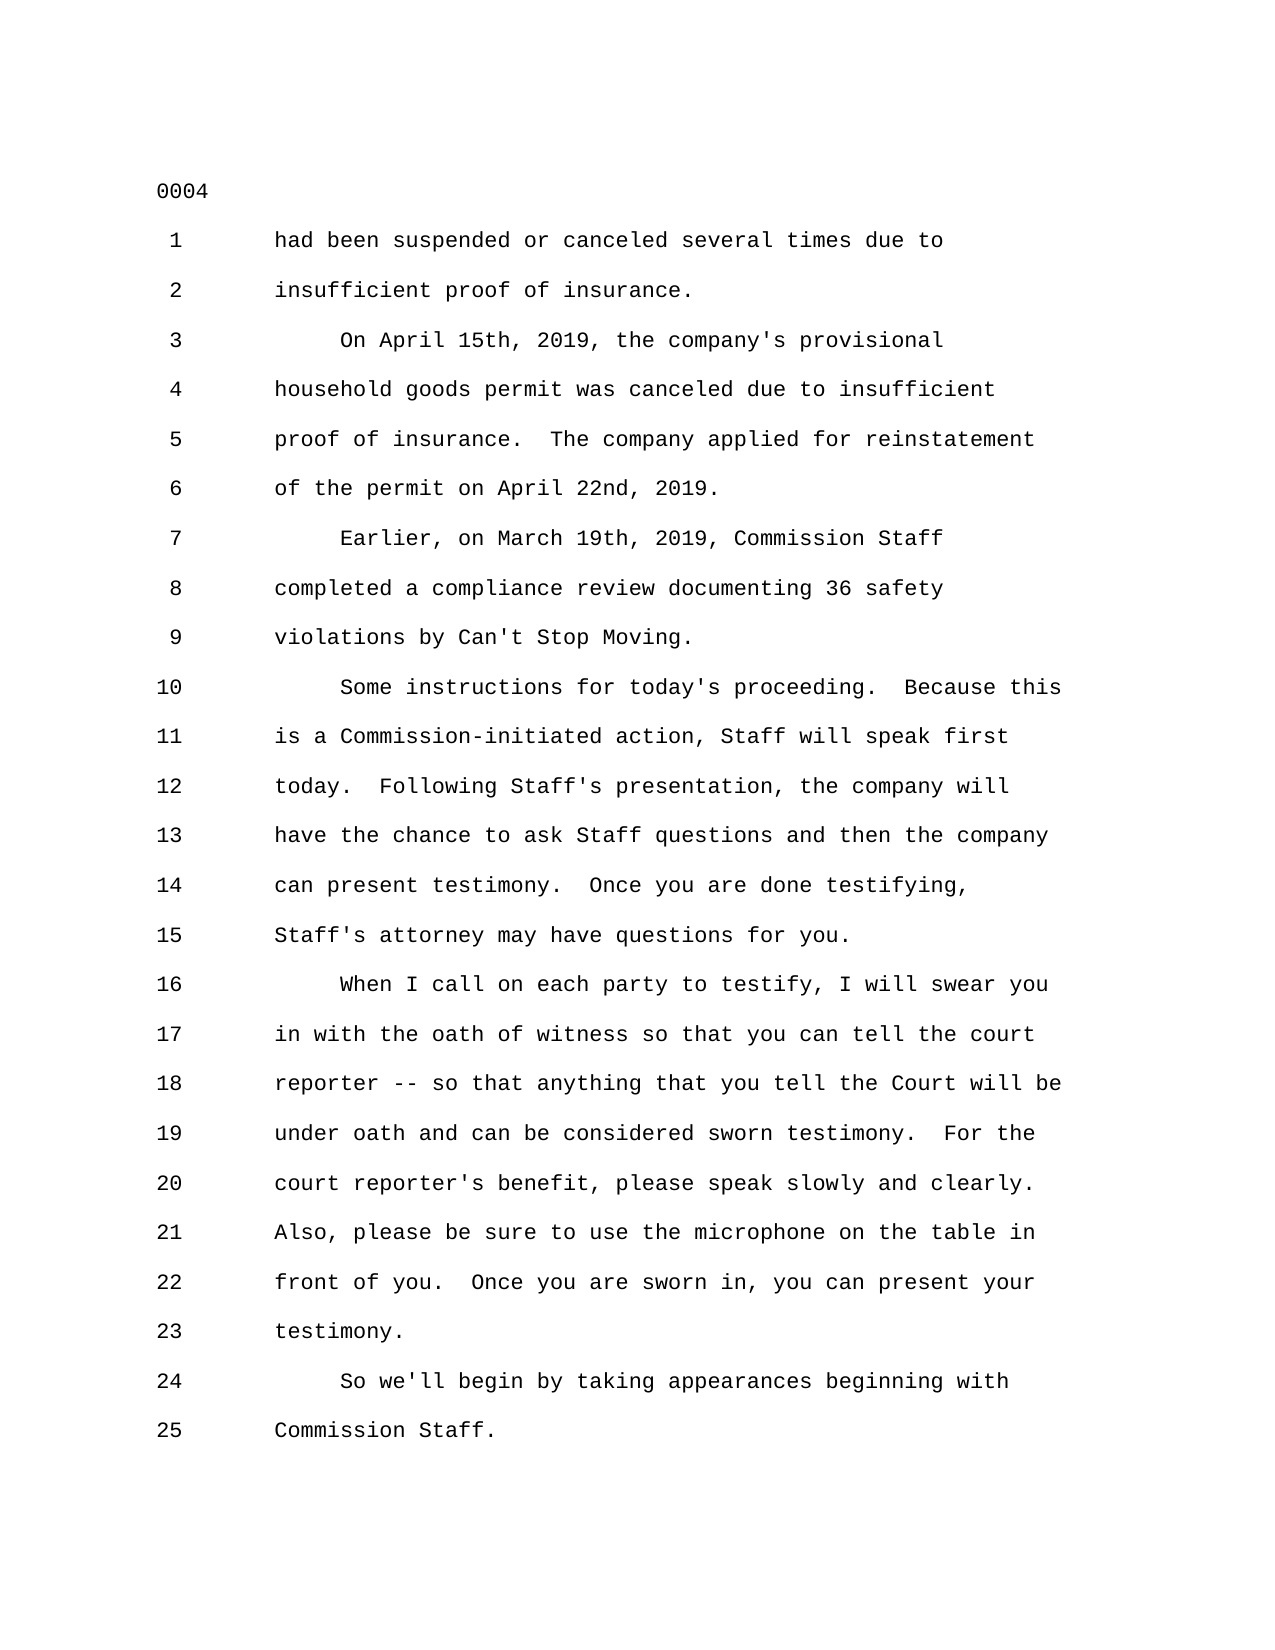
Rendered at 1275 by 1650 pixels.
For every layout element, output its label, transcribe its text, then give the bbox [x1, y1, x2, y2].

text 1 had been suspended or canceled several times due to [156, 229, 1119, 254]
text 0004 [156, 180, 1119, 205]
text 7 Earlier, on March 19th, 2019, Commission Staff [156, 527, 1119, 552]
text 3 On April 15th, 2019, the company's provisional [156, 329, 1119, 353]
text 13 have the chance to ask Staff questions and then the company [156, 824, 1119, 849]
text 14 can present testimony. Once you are done testifying, [156, 874, 1119, 899]
text 18 reporter -- so that anything that you tell the Court will be [156, 1072, 1119, 1097]
text 5 proof of insurance. The company applied for reinstatement [156, 428, 1119, 453]
text 17 in with the oath of witness so that you can tell the court [156, 1023, 1119, 1048]
text 12 today. Following Staff's presentation, the company will [156, 775, 1119, 800]
text 20 court reporter's benefit, please speak slowly and clearly. [156, 1172, 1119, 1196]
text 6 of the permit on April 22nd, 2019. [156, 477, 1119, 502]
text 24 So we'll begin by taking appearances beginning with [156, 1370, 1119, 1395]
text 10 Some instructions for today's proceeding. Because this [156, 676, 1119, 701]
text 9 violations by Can't Stop Moving. [156, 626, 1119, 651]
text 8 completed a compliance review documenting 36 safety [156, 577, 1119, 601]
text 22 front of you. Once you are sworn in, you can present your [156, 1271, 1119, 1296]
text 16 When I call on each party to testify, I will swear you [156, 973, 1119, 998]
text 2 insufficient proof of insurance. [156, 279, 1119, 304]
text 4 household goods permit was canceled due to insufficient [156, 378, 1119, 403]
text 25 Commission Staff. [156, 1419, 1119, 1444]
text 15 Staff's attorney may have questions for you. [156, 924, 1119, 948]
text 23 testimony. [156, 1320, 1119, 1345]
text 21 Also, please be sure to use the microphone on the table in [156, 1221, 1119, 1246]
text 19 under oath and can be considered sworn testimony. For the [156, 1122, 1119, 1147]
text 11 is a Commission-initiated action, Staff will speak first [156, 725, 1119, 750]
